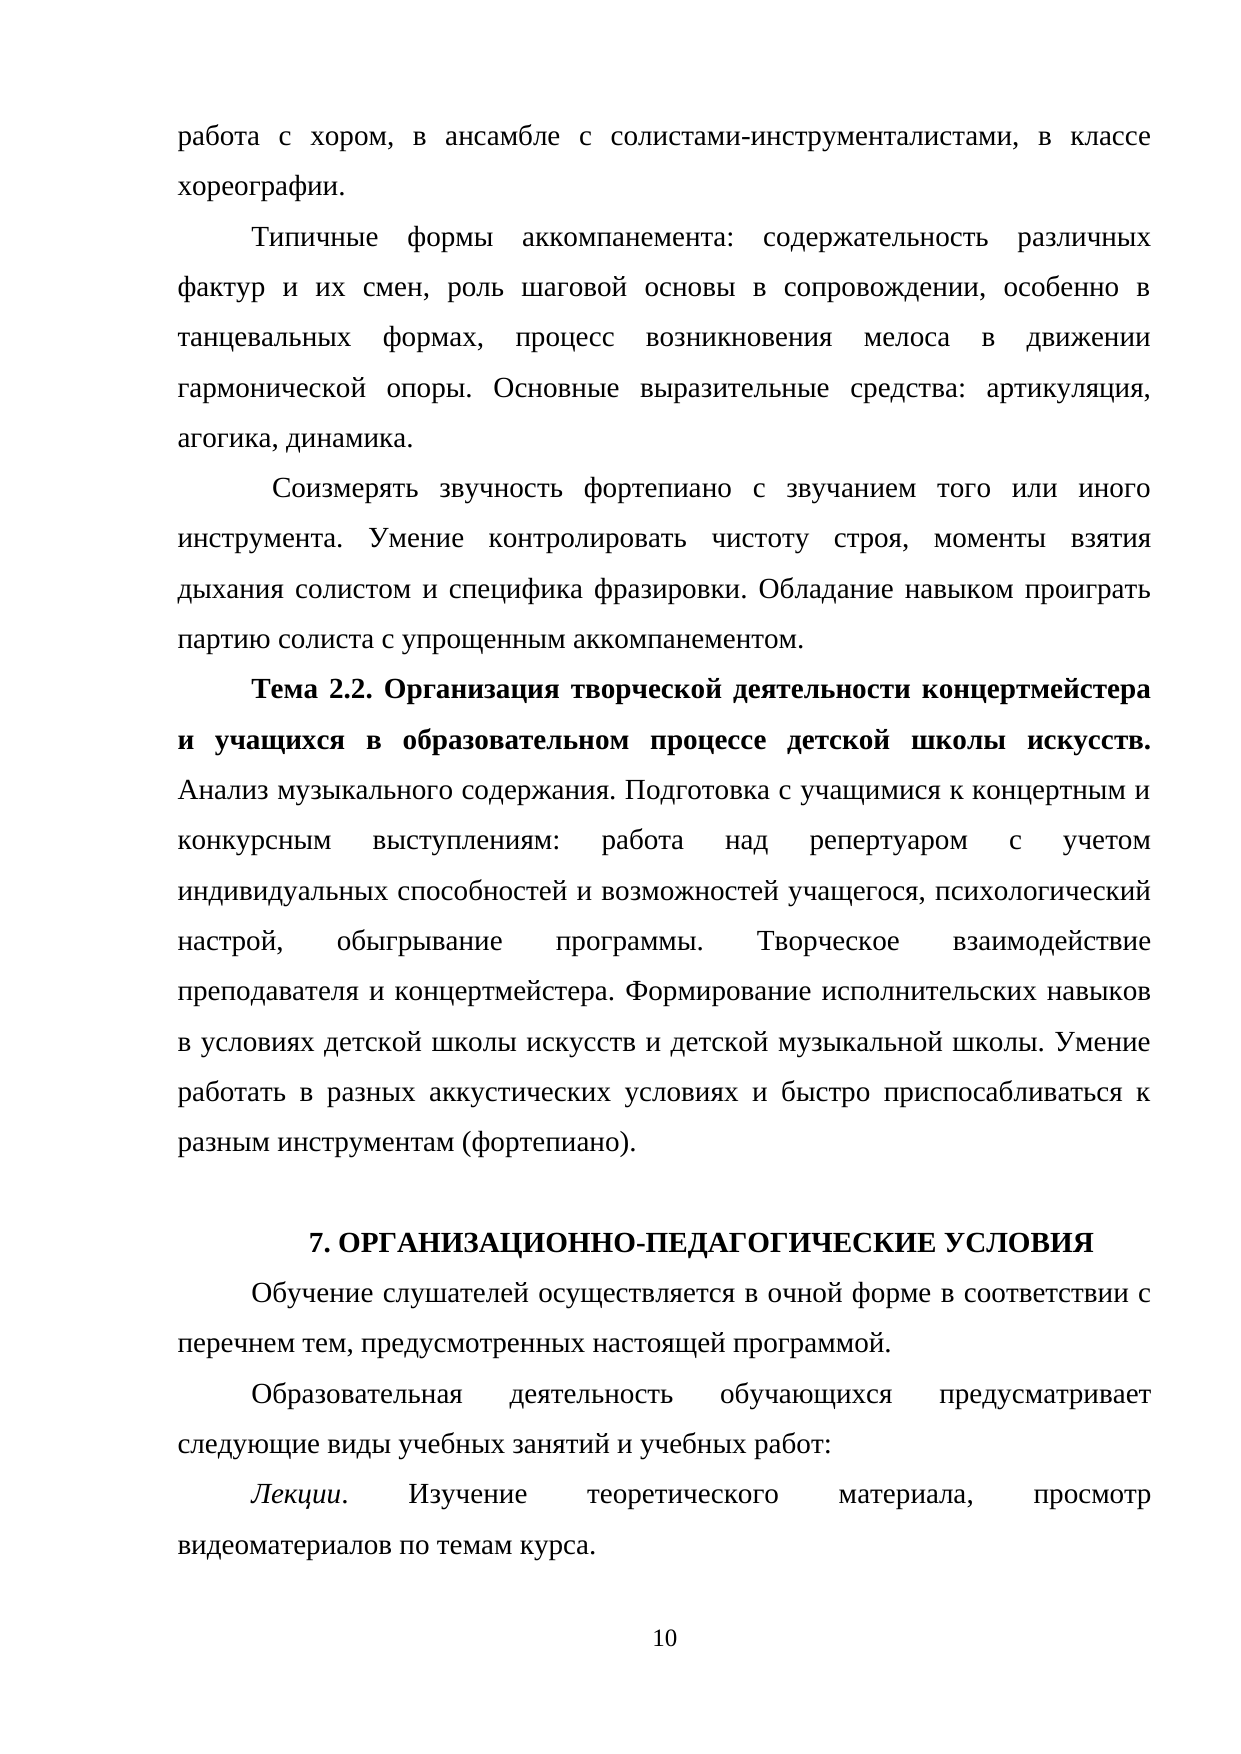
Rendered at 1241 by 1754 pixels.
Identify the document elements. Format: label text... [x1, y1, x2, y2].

text Лекции. Изучение теоретического материала, просмотр видеоматериалов по темам курса. [177, 1477, 1152, 1560]
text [177, 118, 1152, 202]
text Образовательная деятельность обучающихся предусматривает следующие виды учебных занятий и учебных работ: [177, 1376, 1152, 1460]
text Обучение слушателей осуществляется в очной форме в соответствии с перечнем тем, предусмотренных настоящей программой. [177, 1275, 1152, 1359]
text Соизмерять звучность фортепиано с звучанием того или иного инструмента. Умение контролировать чистоту строя, моменты взятия дыхания солистом и специфика фразировки. Обладание навыком проиграть партию солиста с упрощенным аккомпанементом. [177, 470, 1152, 655]
text 7. ОРГАНИЗАЦИОННО-ПЕДАГОГИЧЕСКИЕ УСЛОВИЯ [251, 1225, 1152, 1258]
text Тема 2.2. Организация творческой деятельности концертмейстера и учащихся в образовательном процессе детской школы искусств. Анализ музыкального содержания. Подготовка с учащимися к концертным и конкурсным выступлениям: работа над репертуаром с учетом индивидуальных способностей и возможностей учащегося, психологический настрой, обыгрывание программы. Творческое взаимодействие преподавателя и концертмейстера. Формирование исполнительских навыков в условиях детской школы искусств и детской музыкальной школы. Умение работать в разных аккустических условиях и быстро приспосабливаться к разным инструментам (фортепиано). [177, 672, 1152, 1158]
text Типичные формы аккомпанемента: содержательность различных фактур и их смен, роль шаговой основы в сопровождении, особенно в танцевальных формах, процесс возникновения мелоса в движении гармонической опоры. Основные выразительные средства: артикуляция, агогика, динамика. [177, 219, 1152, 453]
